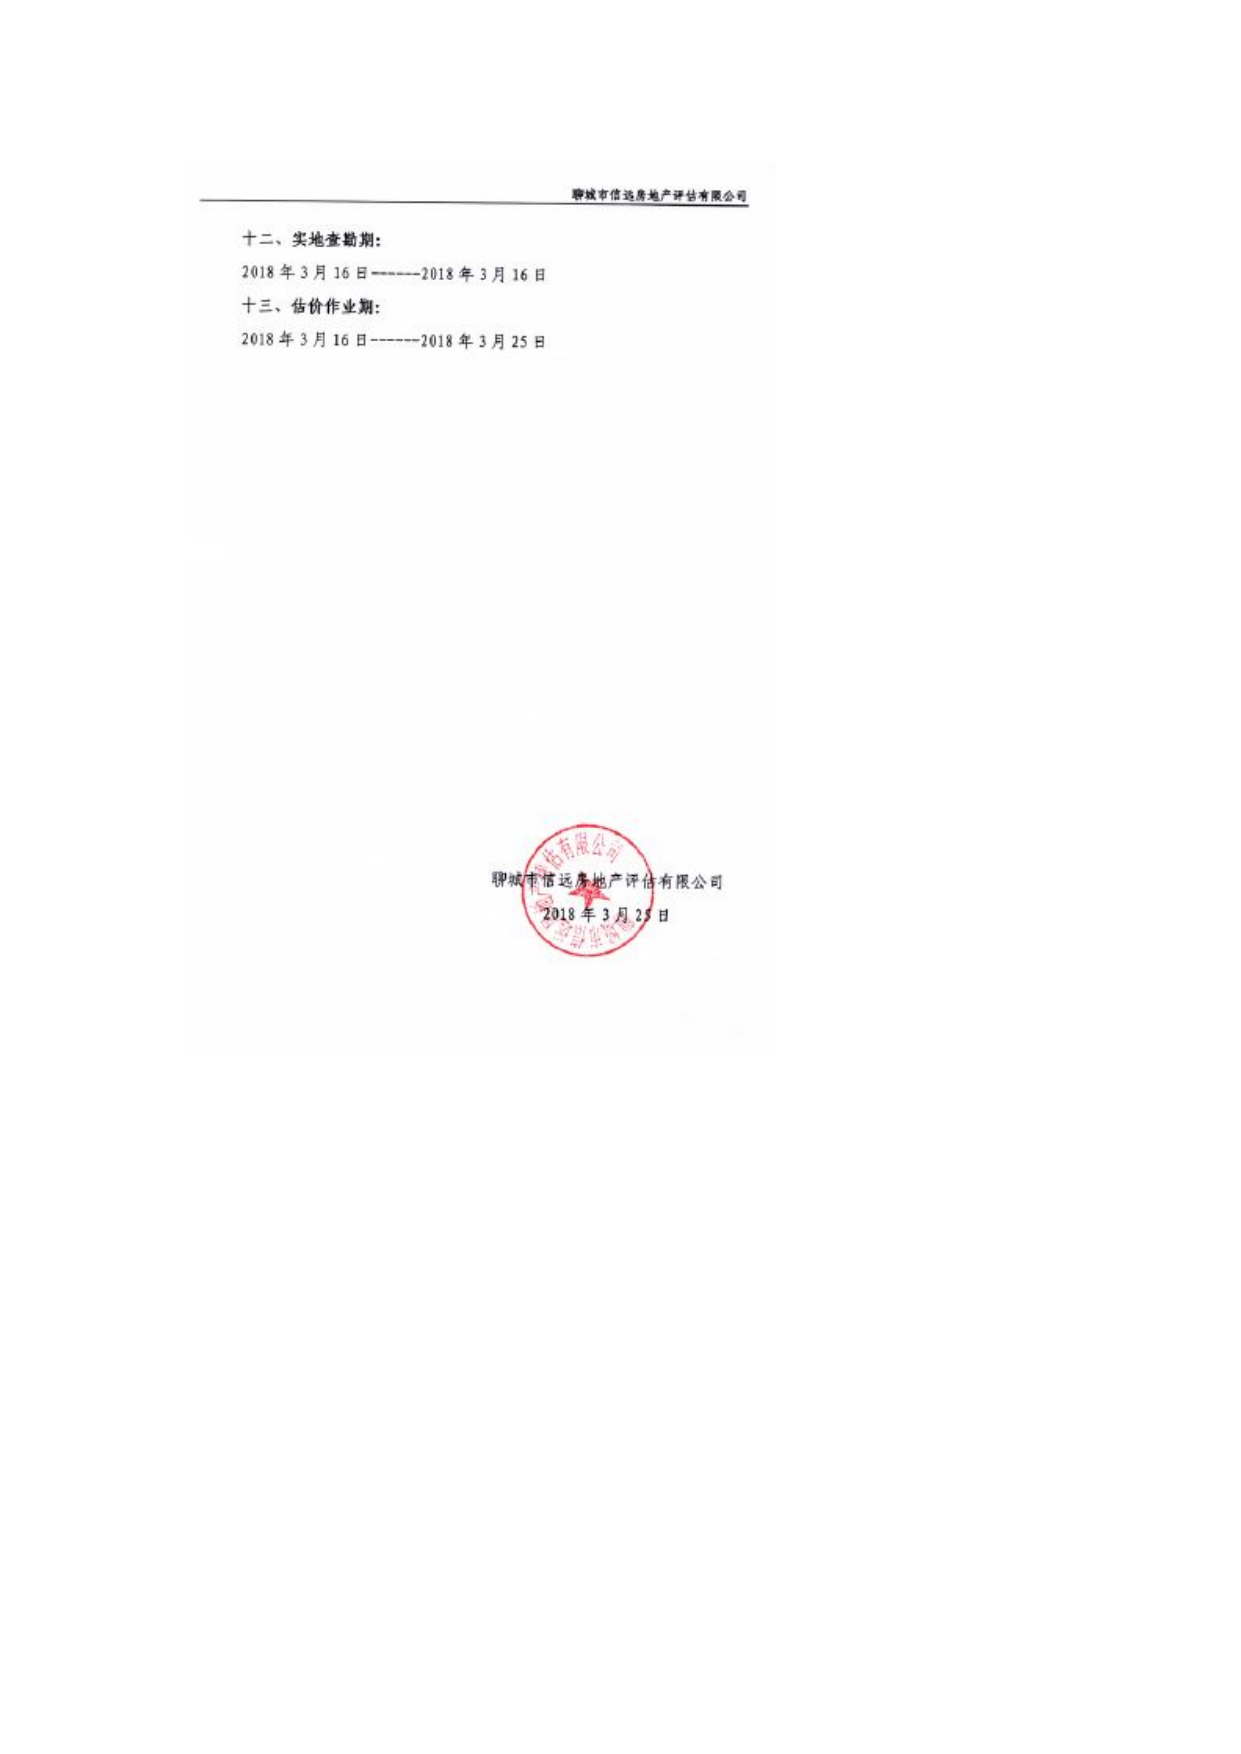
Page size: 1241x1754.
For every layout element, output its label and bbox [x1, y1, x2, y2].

picture [187, 162, 776, 1055]
